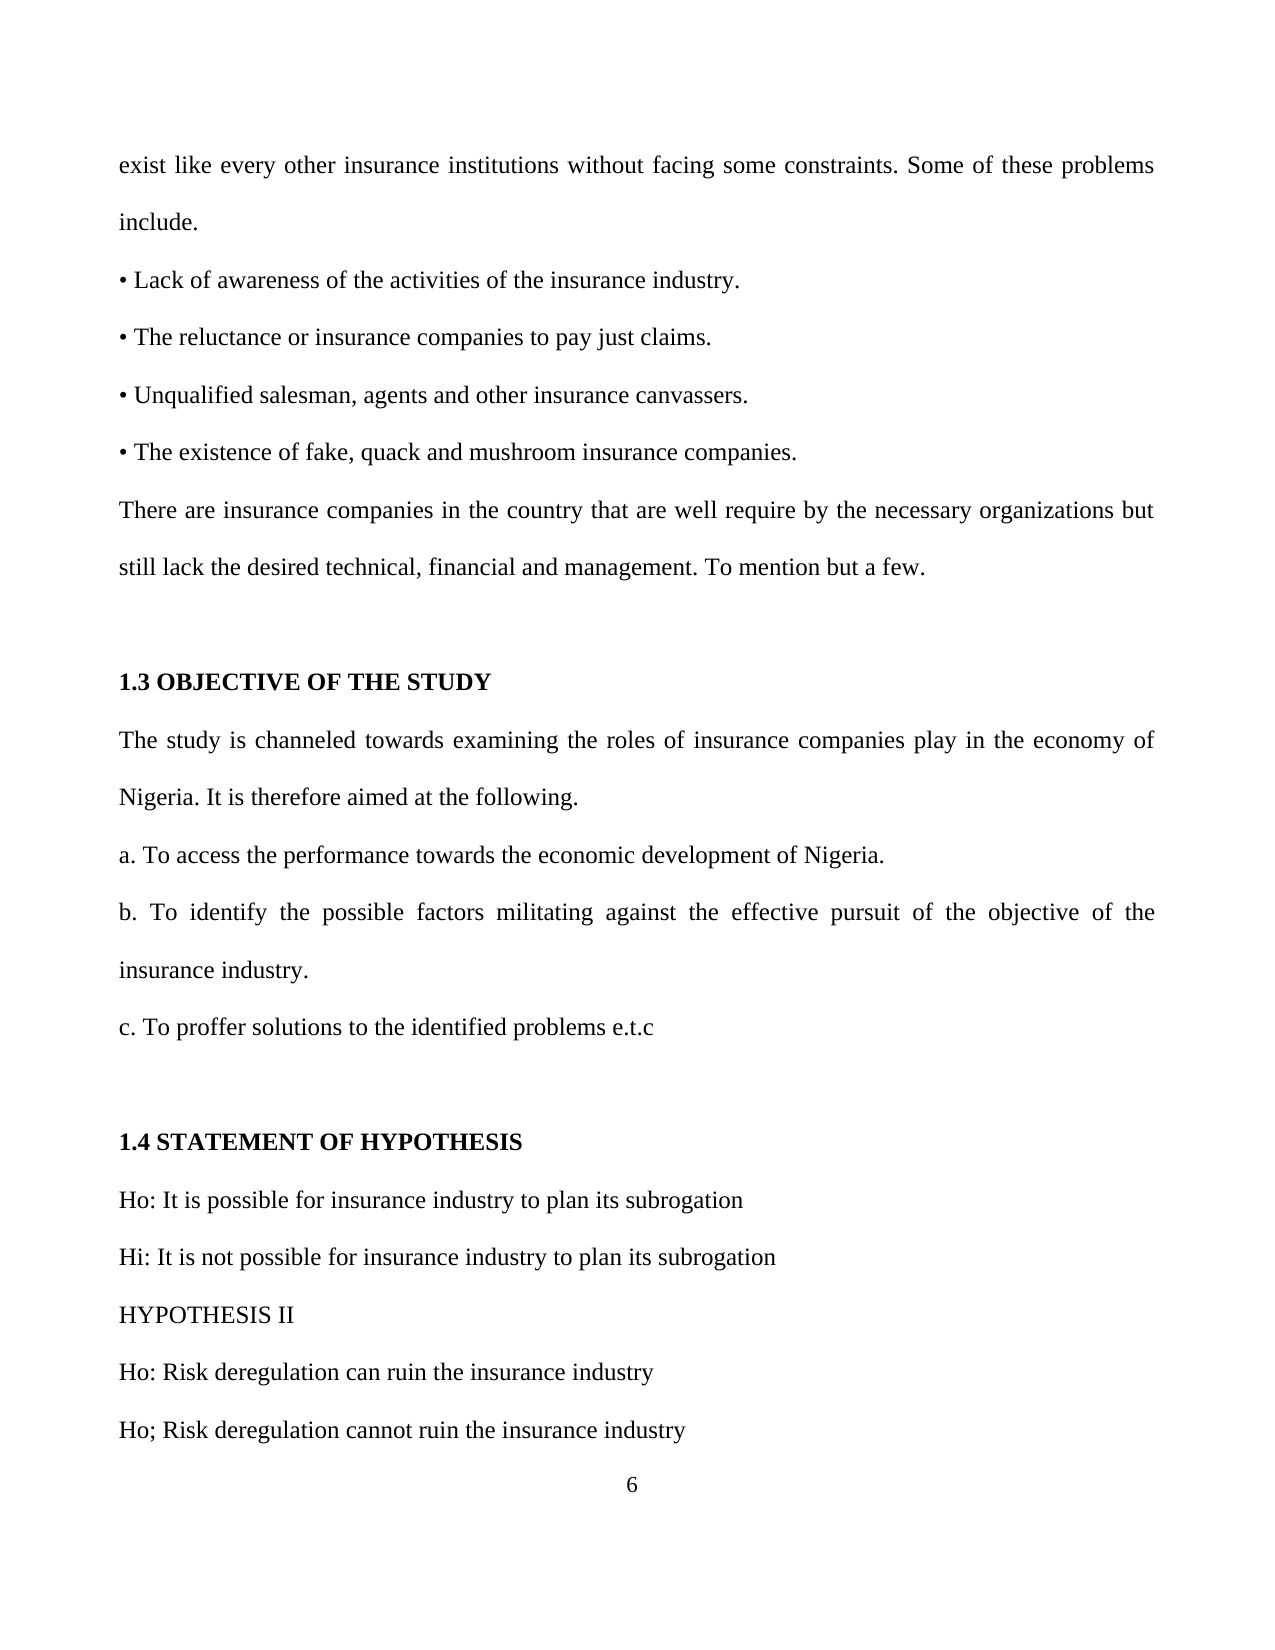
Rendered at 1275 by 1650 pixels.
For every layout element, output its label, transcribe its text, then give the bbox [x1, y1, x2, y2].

text 1.4 STATEMENT OF HYPOTHESIS [119, 1127, 1156, 1156]
text 1.3 OBJECTIVE OF THE STUDY [119, 667, 1156, 696]
text Ho; Risk deregulation cannot ruin the insurance industry [119, 1415, 1156, 1444]
text There are insurance companies in the country that are well require by the necessary organizations but still lack the desired technical, financial and management. To mention but a few. [119, 495, 1156, 581]
text The study is channeled towards examining the roles of insurance companies play in the economy of Nigeria. It is therefore aimed at the following. [119, 725, 1156, 811]
text Hi: It is not possible for insurance industry to plan its subrogation [119, 1242, 1156, 1271]
text Ho: Risk deregulation can ruin the insurance industry [119, 1357, 1156, 1386]
text • Unqualified salesman, agents and other insurance canvassers. [119, 380, 1156, 409]
text • The existence of fake, quack and mushroom insurance companies. [119, 437, 1156, 466]
text b. To identify the possible factors militating against the effective pursuit of the objective of the insurance industry. [119, 897, 1156, 984]
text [119, 150, 1156, 236]
text a. To access the performance towards the economic development of Nigeria. [119, 840, 1156, 869]
text HYPOTHESIS II [119, 1300, 1156, 1329]
text • The reluctance or insurance companies to pay just claims. [119, 322, 1156, 351]
text • Lack of awareness of the activities of the insurance industry. [119, 265, 1156, 294]
text c. To proffer solutions to the identified problems e.t.c [119, 1012, 1156, 1041]
text Ho: It is possible for insurance industry to plan its subrogation [119, 1185, 1156, 1214]
